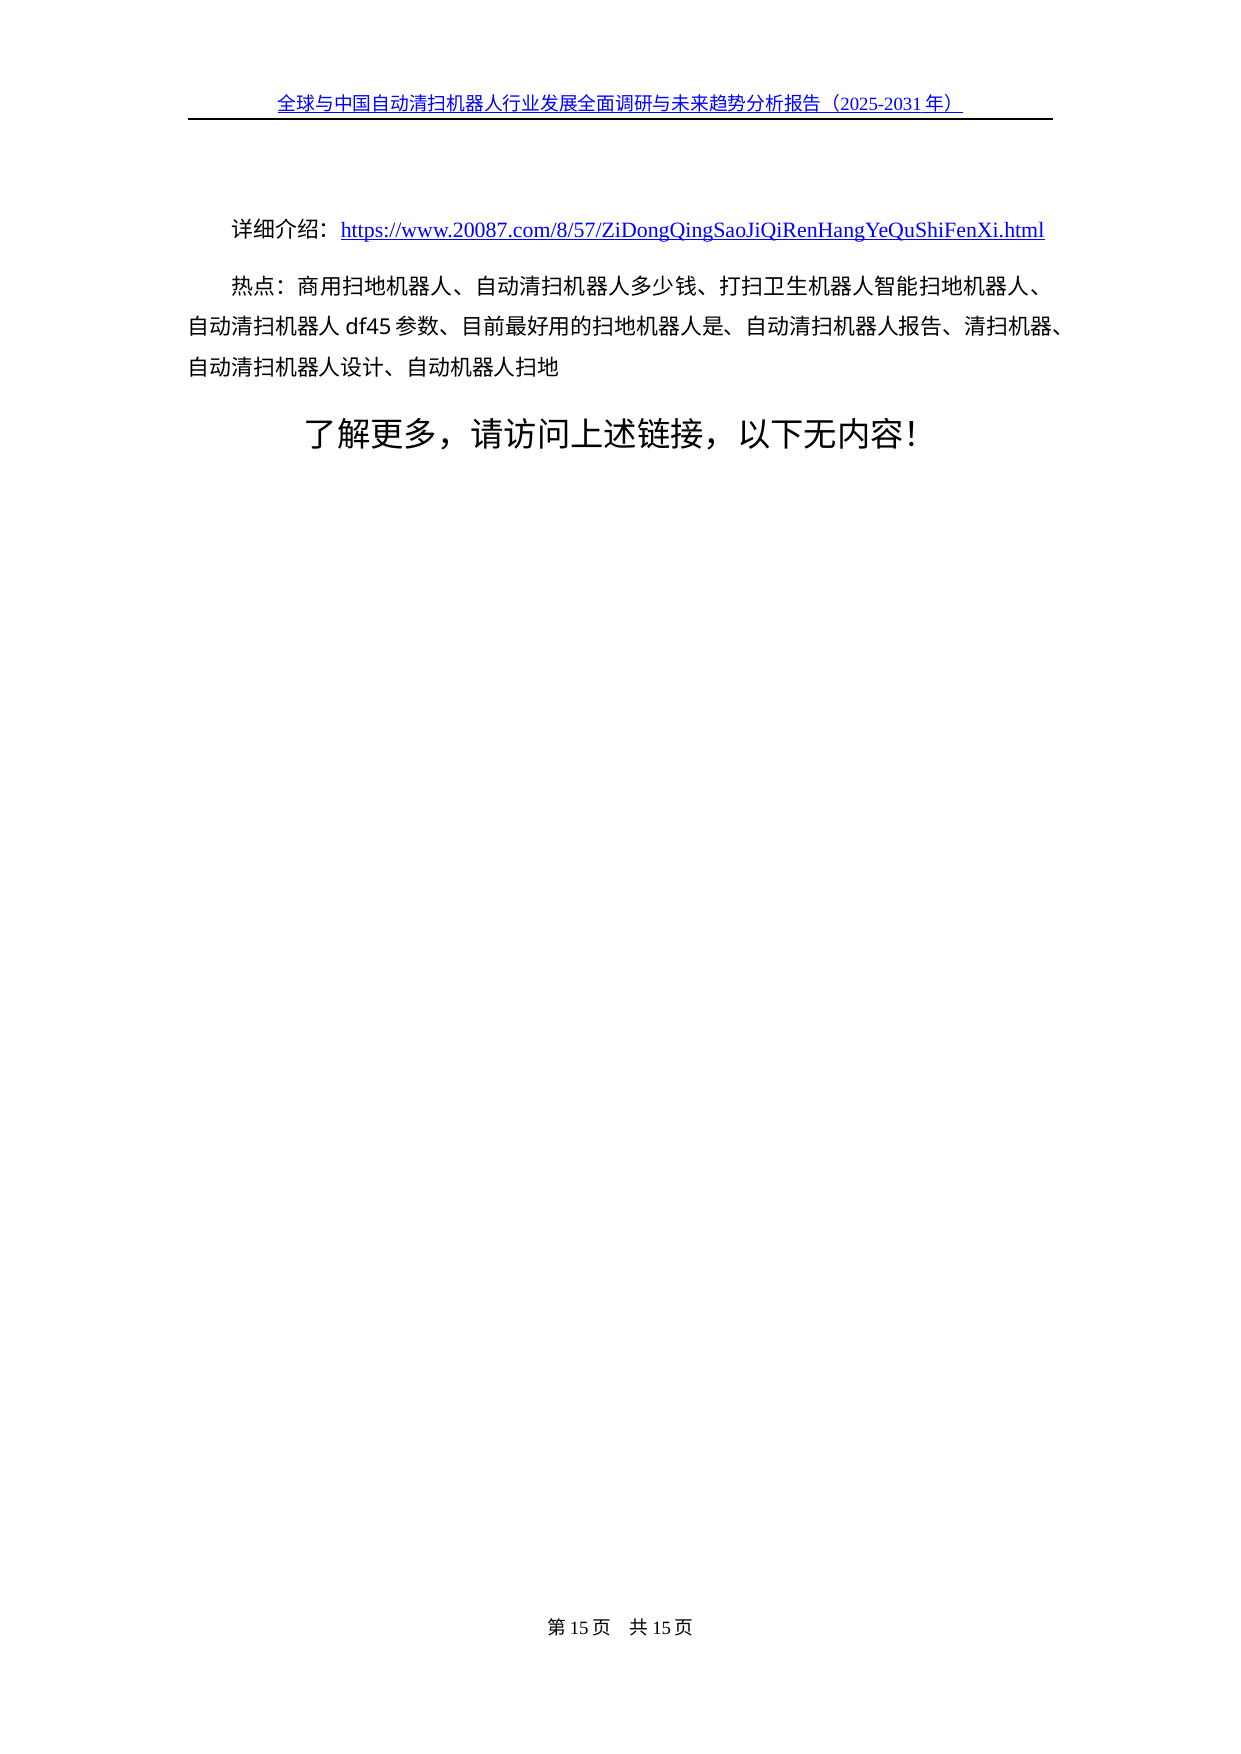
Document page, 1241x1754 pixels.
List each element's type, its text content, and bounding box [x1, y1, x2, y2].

text 热点：商用扫地机器人、自动清扫机器人多少钱、打扫卫生机器人智能扫地机器人、自动清扫机器人df45参数、目前最好用的扫地机器人是、自动清扫机器人报告、清扫机器、自动清扫机器人设计、自动机器人扫地 [187, 268, 1053, 382]
text 详细介绍：https://www.20087.com/8/57/ZiDongQingSaoJiQiRenHangYeQuShiFenXi.html [187, 212, 1053, 244]
title 了解更多，请访问上述链接，以下无内容！ [187, 399, 1053, 464]
